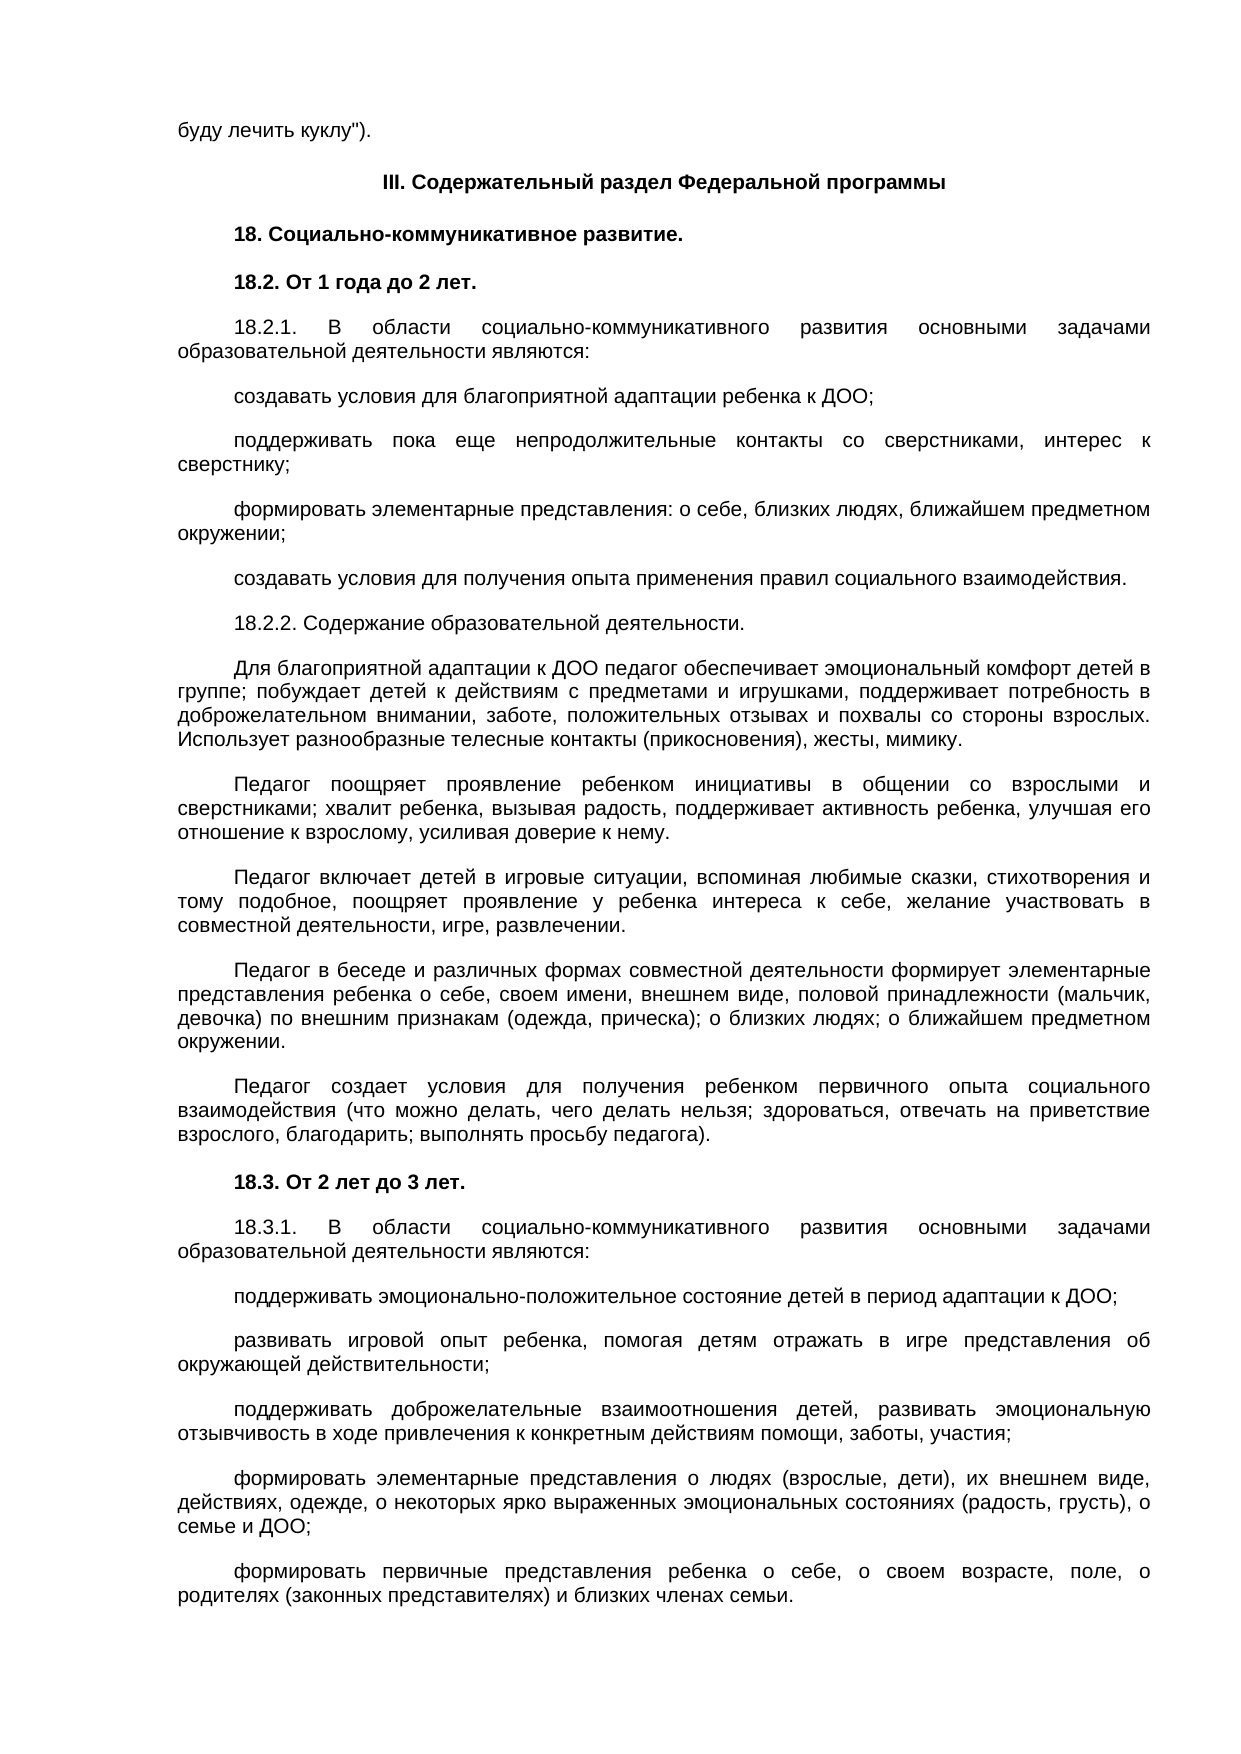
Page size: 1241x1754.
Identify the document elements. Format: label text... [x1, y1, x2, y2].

text 18.2.2. Содержание образовательной деятельности. [177, 611, 1152, 634]
text создавать условия для получения опыта применения правил социального взаимодействия. [177, 566, 1152, 590]
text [177, 118, 1152, 142]
text поддерживать эмоционально-положительное состояние детей в период адаптации к ДОО; [177, 1283, 1152, 1307]
title 18. Социально-коммуникативное развитие. [177, 222, 1152, 246]
title 18.3. От 2 лет до 3 лет. [177, 1170, 1152, 1194]
title 18.2. От 1 года до 2 лет. [177, 270, 1152, 294]
text поддерживать пока еще непродолжительные контакты со сверстниками, интерес к сверстнику; [177, 428, 1152, 476]
text формировать элементарные представления о людях (взрослые, дети), их внешнем виде, действиях, одежде, о некоторых ярко выраженных эмоциональных состояниях (радость, грусть), о семье и ДОО; [177, 1466, 1152, 1538]
text формировать элементарные представления: о себе, близких людях, ближайшем предметном окружении; [177, 497, 1152, 545]
text развивать игровой опыт ребенка, помогая детям отражать в игре представления об окружающей действительности; [177, 1328, 1152, 1376]
text Педагог в беседе и различных формах совместной деятельности формирует элементарные представления ребенка о себе, своем имени, внешнем виде, половой принадлежности (мальчик, девочка) по внешним признакам (одежда, прическа); о близких людях; о ближайшем предметном окружении. [177, 957, 1152, 1053]
text Для благоприятной адаптации к ДОО педагог обеспечивает эмоциональный комфорт детей в группе; побуждает детей к действиям с предметами и игрушками, поддерживает потребность в доброжелательном внимании, заботе, положительных отзывах и похвалы со стороны взрослых. Использует разнообразные телесные контакты (прикосновения), жесты, мимику. [177, 655, 1152, 751]
text создавать условия для благоприятной адаптации ребенка к ДОО; [177, 383, 1152, 407]
text 18.3.1. В области социально-коммуникативного развития основными задачами образовательной деятельности являются: [177, 1215, 1152, 1263]
text Педагог поощряет проявление ребенком инициативы в общении со взрослыми и сверстниками; хвалит ребенка, вызывая радость, поддерживает активность ребенка, улучшая его отношение к взрослому, усиливая доверие к нему. [177, 772, 1152, 844]
text поддерживать доброжелательные взаимоотношения детей, развивать эмоциональную отзывчивость в ходе привлечения к конкретным действиям помощи, заботы, участия; [177, 1397, 1152, 1445]
text 18.2.1. В области социально-коммуникативного развития основными задачами образовательной деятельности являются: [177, 315, 1152, 363]
text Педагог включает детей в игровые ситуации, вспоминая любимые сказки, стихотворения и тому подобное, поощряет проявление у ребенка интереса к себе, желание участвовать в совместной деятельности, игре, развлечении. [177, 865, 1152, 937]
title III. Содержательный раздел Федеральной программы [177, 170, 1152, 194]
text формировать первичные представления ребенка о себе, о своем возрасте, поле, о родителях (законных представителях) и близких членах семьи. [177, 1558, 1152, 1606]
text Педагог создает условия для получения ребенком первичного опыта социального взаимодействия (что можно делать, чего делать нельзя; здороваться, отвечать на приветствие взрослого, благодарить; выполнять просьбу педагога). [177, 1074, 1152, 1146]
